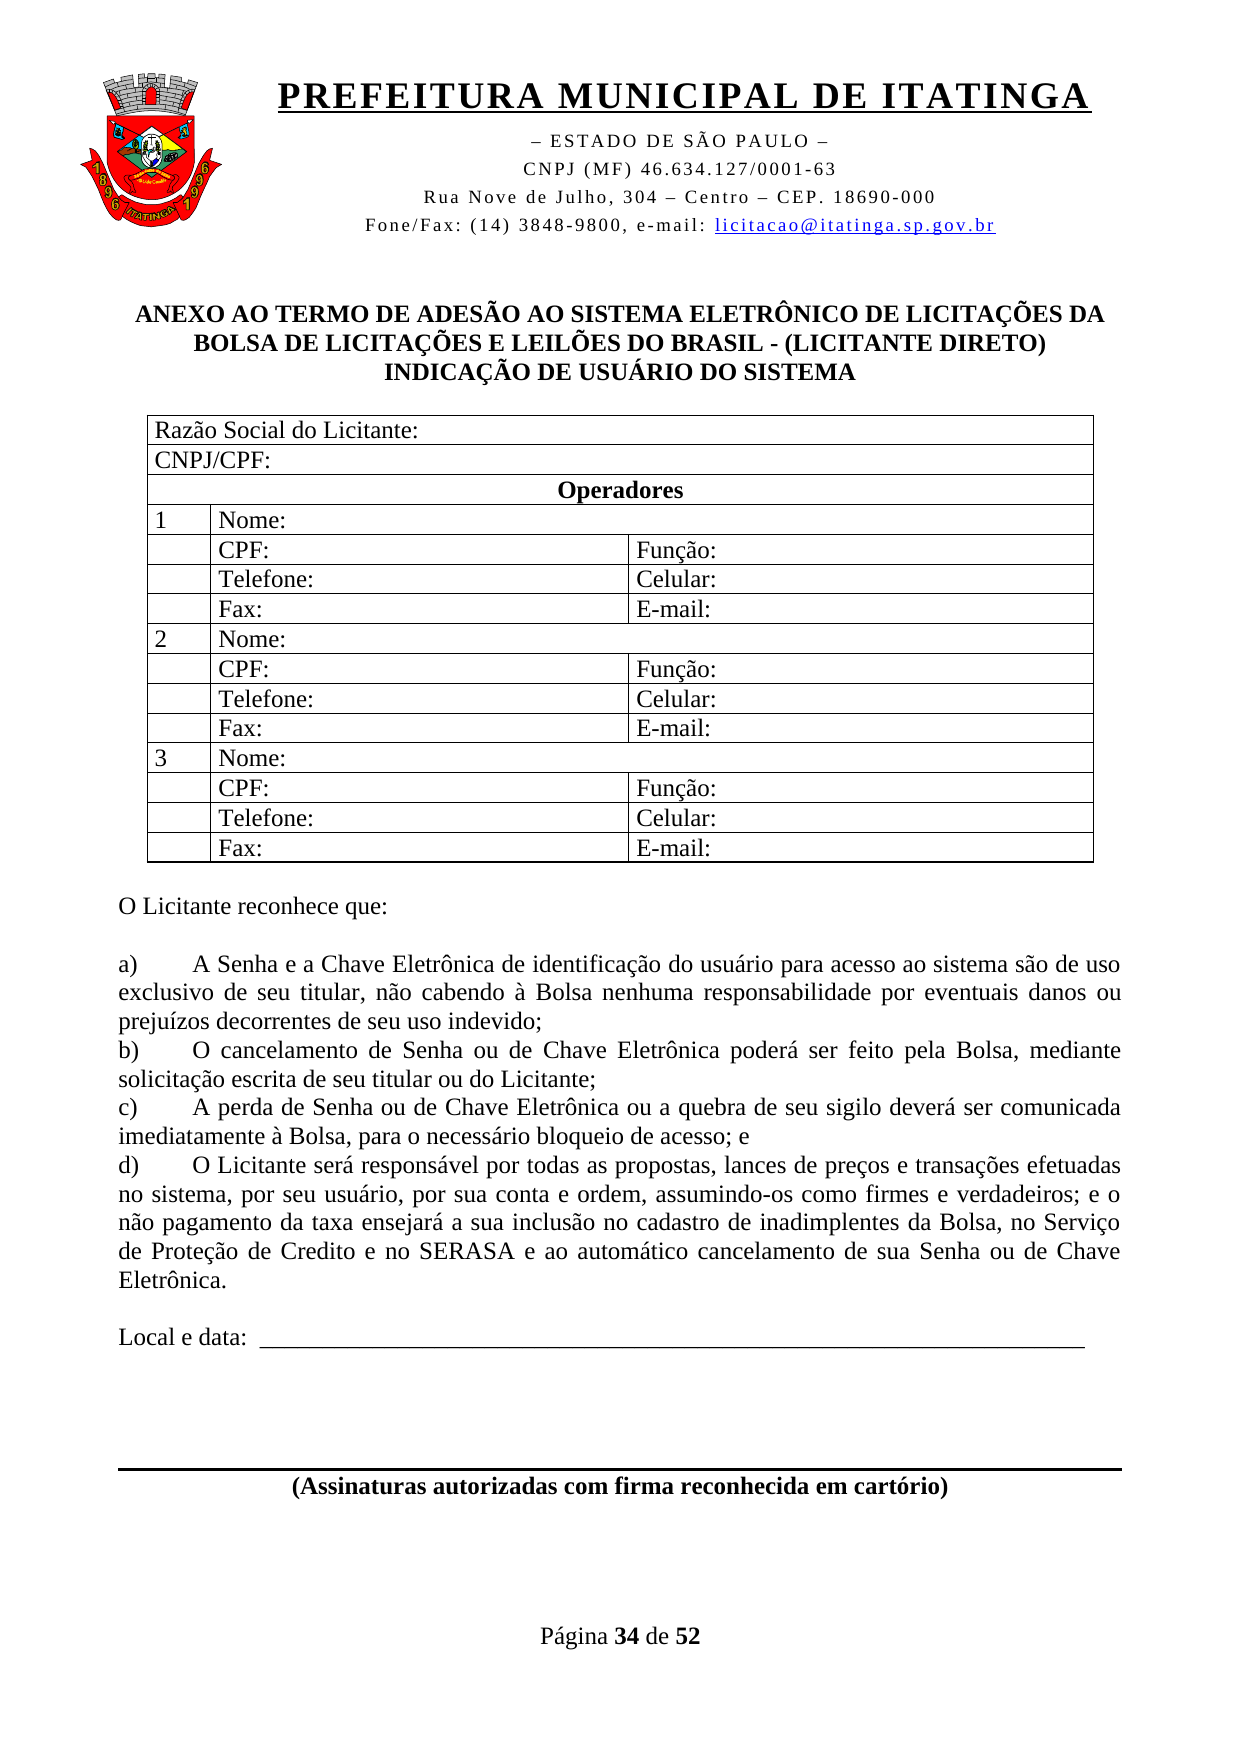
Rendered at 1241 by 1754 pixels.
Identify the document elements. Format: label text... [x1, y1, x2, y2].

table_cell [148, 684, 210, 712]
table_cell Celular: [629, 565, 1093, 593]
table_cell [148, 714, 210, 742]
table_cell 1 [148, 505, 210, 534]
table_cell Celular: [629, 684, 1093, 712]
table_cell Telefone: [211, 565, 628, 593]
table_cell Função: [629, 535, 1093, 563]
table_cell Fax: [211, 714, 628, 742]
table_cell CNPJ/CPF: [148, 445, 1093, 474]
table_cell Fax: [211, 833, 628, 861]
table_cell CPF: [211, 773, 628, 802]
table_cell Telefone: [211, 803, 628, 832]
table_cell Nome: [211, 743, 1093, 772]
table_cell E-mail: [629, 833, 1093, 861]
list O cancelamento de Senha ou de Chave Eletrônica poderá ser feito pela Bolsa, mediante solicitação escrita de seu titular ou do Licitante; [118, 1035, 1122, 1092]
table_cell 2 [148, 624, 210, 653]
table_cell E-mail: [629, 714, 1093, 742]
table_cell 3 [148, 743, 210, 772]
table_cell CPF: [211, 654, 628, 683]
table_cell Operadores [148, 475, 1093, 504]
table_cell E-mail: [629, 594, 1093, 623]
table_header Razão Social do Licitante: [148, 416, 1093, 444]
table_cell [148, 654, 210, 683]
list A perda de Senha ou de Chave Eletrônica ou a quebra de seu sigilo deverá ser comunicada imediatamente à Bolsa, para o necessário bloqueio de acesso; e [118, 1092, 1122, 1150]
table_cell Fax: [211, 594, 628, 623]
list A Senha e a Chave Eletrônica de identificação do usuário para acesso ao sistema são de uso exclusivo de seu titular, não cabendo à Bolsa nenhuma responsabilidade por eventuais danos ou prejuízos decorrentes de seu uso indevido; [118, 949, 1122, 1035]
table_cell CPF: [211, 535, 628, 563]
table_cell [148, 773, 210, 802]
text Local e data: __________________________________________________________________ [118, 1322, 1122, 1351]
table_cell [148, 535, 210, 563]
text INDICAÇÃO DE USUÁRIO DO SISTEMA [118, 357, 1122, 386]
table_cell Função: [629, 773, 1093, 802]
table_cell Nome: [211, 624, 1093, 653]
table_cell [148, 565, 210, 593]
table_cell Nome: [211, 505, 1093, 534]
table_cell [148, 803, 210, 832]
table_cell Celular: [629, 803, 1093, 832]
text ANEXO AO TERMO DE ADESÃO AO SISTEMA ELETRÔNICO DE LICITAÇÕES DA BOLSA DE LICITAÇÕES E LEILÕES DO BRASIL - (LICITANTE DIRETO) [118, 299, 1122, 357]
list O Licitante será responsável por todas as propostas, lances de preços e transações efetuadas no sistema, por seu usuário, por sua conta e ordem, assumindo-os como firmes e verdadeiros; e o não pagamento da taxa ensejará a sua inclusão no cadastro de inadimplentes da Bolsa, no Serviço de Proteção de Credito e no SERASA e ao automático cancelamento de sua Senha ou de Chave Eletrônica. [118, 1150, 1122, 1294]
table_cell [148, 594, 210, 623]
table_cell Função: [629, 654, 1093, 683]
text (Assinaturas autorizadas com firma reconhecida em cartório) [118, 1471, 1122, 1500]
text O Licitante reconhece que: [118, 891, 1122, 920]
table_cell Telefone: [211, 684, 628, 712]
table_cell [148, 833, 210, 861]
